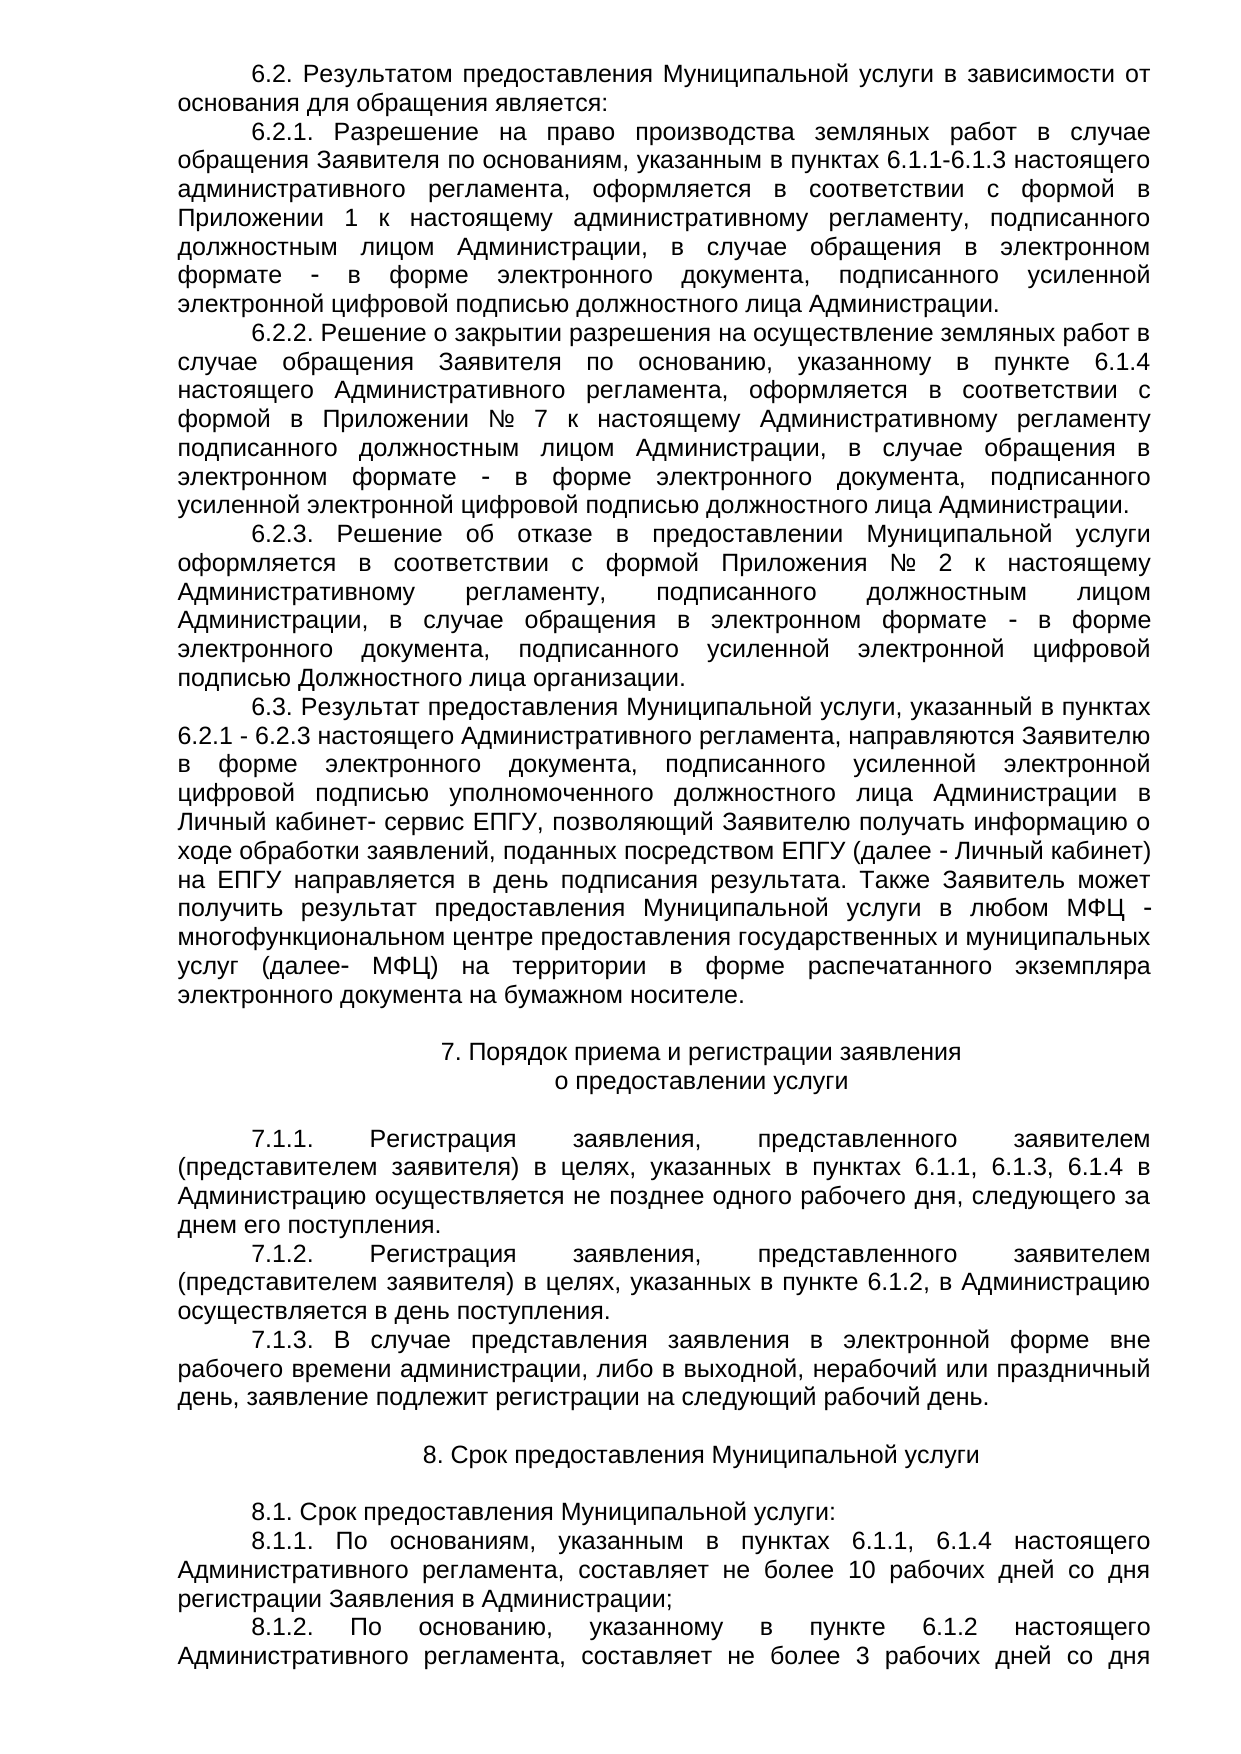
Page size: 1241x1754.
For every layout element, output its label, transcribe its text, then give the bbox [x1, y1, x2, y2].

text 8.1.1. По основаниям, указанным в пунктах 6.1.1, 6.1.4 настоящего Административного регламента, составляет не более 10 рабочих дней со дня регистрации Заявления в Администрации; [177, 1526, 1152, 1612]
text 7.1.3. В случае представления заявления в электронной форме вне рабочего времени администрации, либо в выходной, нерабочий или праздничный день, заявление подлежит регистрации на следующий рабочий день. [177, 1325, 1152, 1411]
text 6.2. Результатом предоставления Муниципальной услуги в зависимости от основания для обращения является: [177, 59, 1152, 117]
text 7. Порядок приема и регистрации заявления [177, 1037, 1152, 1066]
text 7.1.1. Регистрация заявления, представленного заявителем (представителем заявителя) в целях, указанных в пунктах 6.1.1, 6.1.3, 6.1.4 в Администрацию осуществляется не позднее одного рабочего дня, следующего за днем его поступления. [177, 1123, 1152, 1238]
text 6.3. Результат предоставления Муниципальной услуги, указанный в пунктах 6.2.1 - 6.2.3 настоящего Административного регламента, направляются Заявителю в форме электронного документа, подписанного усиленной электронной цифровой подписью уполномоченного должностного лица Администрации в Личный кабинет сервис ЕПГУ, позволяющий Заявителю получать информацию о ходе обработки заявлений, поданных посредством ЕПГУ (далее Личный кабинет) на ЕПГУ направляется в день подписания результата. Также Заявитель может получить результат предоставления Муниципальной услуги в любом МФЦ многофункциональном центре предоставления государственных и муниципальных услуг (далее МФЦ) на территории в форме распечатанного экземпляра электронного документа на бумажном носителе. [177, 692, 1152, 1008]
text 6.2.1. Разрешение на право производства земляных работ в случае обращения Заявителя по основаниям, указанным в пунктах 6.1.1-6.1.3 настоящего административного регламента, оформляется в соответствии с формой в Приложении 1 к настоящему административному регламенту, подписанного должностным лицом Администрации, в случае обращения в электронном формате в форме электронного документа, подписанного усиленной электронной цифровой подписью должностного лица Администрации. [177, 117, 1152, 318]
text о предоставлении услуги [177, 1066, 1152, 1095]
text 6.2.3. Решение об отказе в предоставлении Муниципальной услуги оформляется в соответствии с формой Приложения № 2 к настоящему Административному регламенту, подписанного должностным лицом Администрации, в случае обращения в электронном формате в форме электронного документа, подписанного усиленной электронной цифровой подписью Должностного лица организации. [177, 519, 1152, 692]
text 8.1. Срок предоставления Муниципальной услуги: [177, 1497, 1152, 1526]
text 6.2.2. Решение о закрытии разрешения на осуществление земляных работ в случае обращения Заявителя по основанию, указанному в пункте 6.1.4 настоящего Административного регламента, оформляется в соответствии с формой в Приложении № 7 к настоящему Административному регламенту подписанного должностным лицом Администрации, в случае обращения в электронном формате в форме электронного документа, подписанного усиленной электронной цифровой подписью должностного лица Администрации. [177, 318, 1152, 519]
text 7.1.2. Регистрация заявления, представленного заявителем (представителем заявителя) в целях, указанных в пункте 6.1.2, в Администрацию осуществляется в день поступления. [177, 1238, 1152, 1325]
text 8. Срок предоставления Муниципальной услуги [177, 1440, 1152, 1468]
